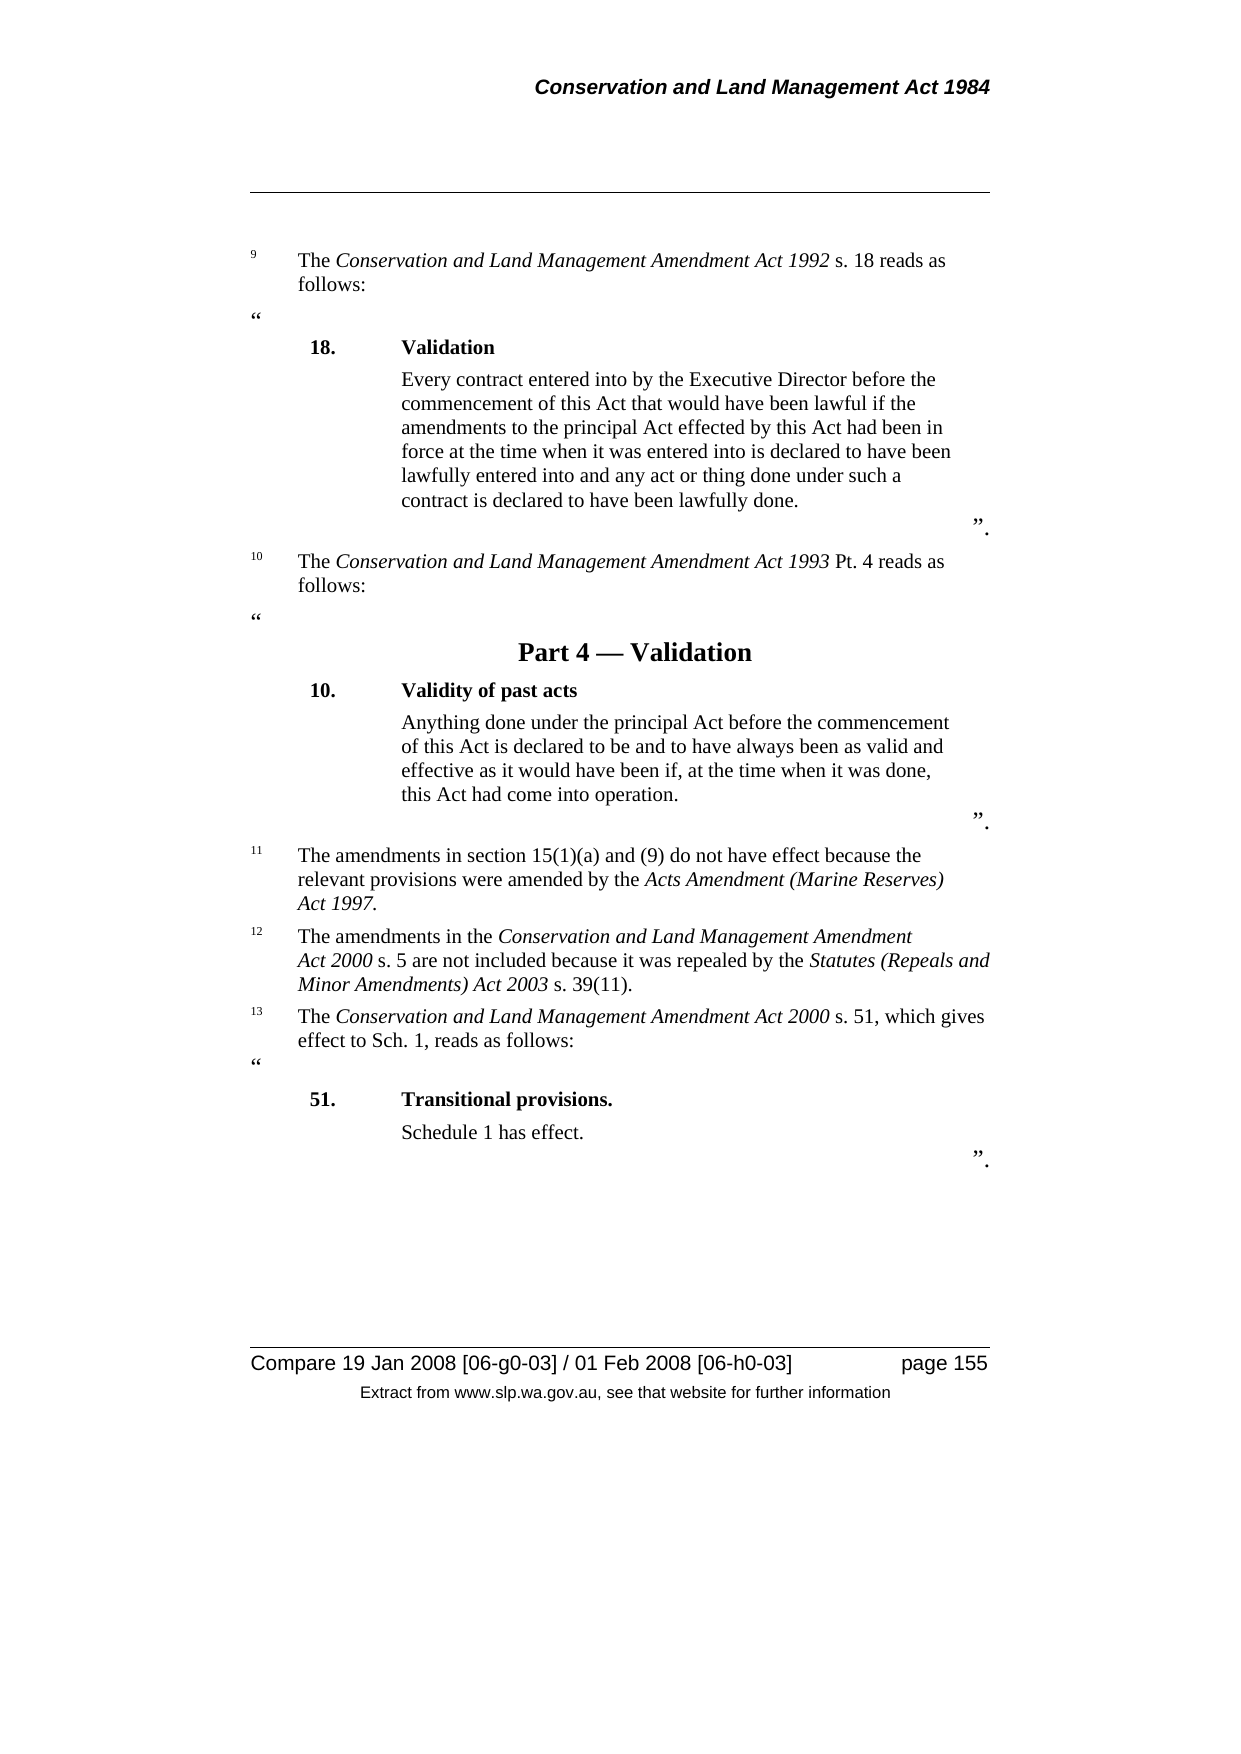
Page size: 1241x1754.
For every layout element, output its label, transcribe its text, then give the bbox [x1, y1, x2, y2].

subtitle 51. Transitional provisions. [309, 1087, 960, 1111]
text “ [250, 1052, 990, 1081]
text “ [250, 306, 990, 335]
text 9 The Conservation and Land Management Amendment Act 1992 s. 18 reads as follows: [250, 247, 990, 296]
text 10 The Conservation and Land Management Amendment Act 1993 Pt. 4 reads as follows: [250, 549, 990, 597]
text 13 The Conservation and Land Management Amendment Act 2000 s. 51, which gives effect to Sch. 1, reads as follows: [250, 1004, 990, 1052]
text Every contract entered into by the Executive Director before the commencement of this Act that would have been lawful if the amendments to the principal Act effected by this Act had been in force at the time when it was entered into is declared to have been lawfully entered into and any act or thing done under such a contract is declared to have been lawfully done. [312, 367, 960, 512]
text Schedule 1 has effect. [312, 1120, 960, 1144]
text ”. [250, 512, 990, 540]
text “ [250, 607, 990, 636]
text Anything done under the principal Act before the commencement of this Act is declared to be and to have always been as valid and effective as it would have been if, at the time when it was done, this Act had come into operation. [312, 710, 960, 806]
subtitle 18. Validation [309, 335, 960, 359]
subtitle 10. Validity of past acts [309, 677, 960, 702]
text ”. [250, 1144, 990, 1173]
text ”. [250, 806, 990, 835]
subtitle Part 4 — Validation [309, 636, 960, 667]
text 12 The amendments in the Conservation and Land Management Amendment Act 2000 s. 5 are not included because it was repealed by the Statutes (Repeals and Minor Amendments) Act 2003 s. 39(11). [250, 924, 990, 996]
text 11 The amendments in section 15(1)(a) and (9) do not have effect because the relevant provisions were amended by the Acts Amendment (Marine Reserves) Act 1997. [250, 843, 990, 915]
